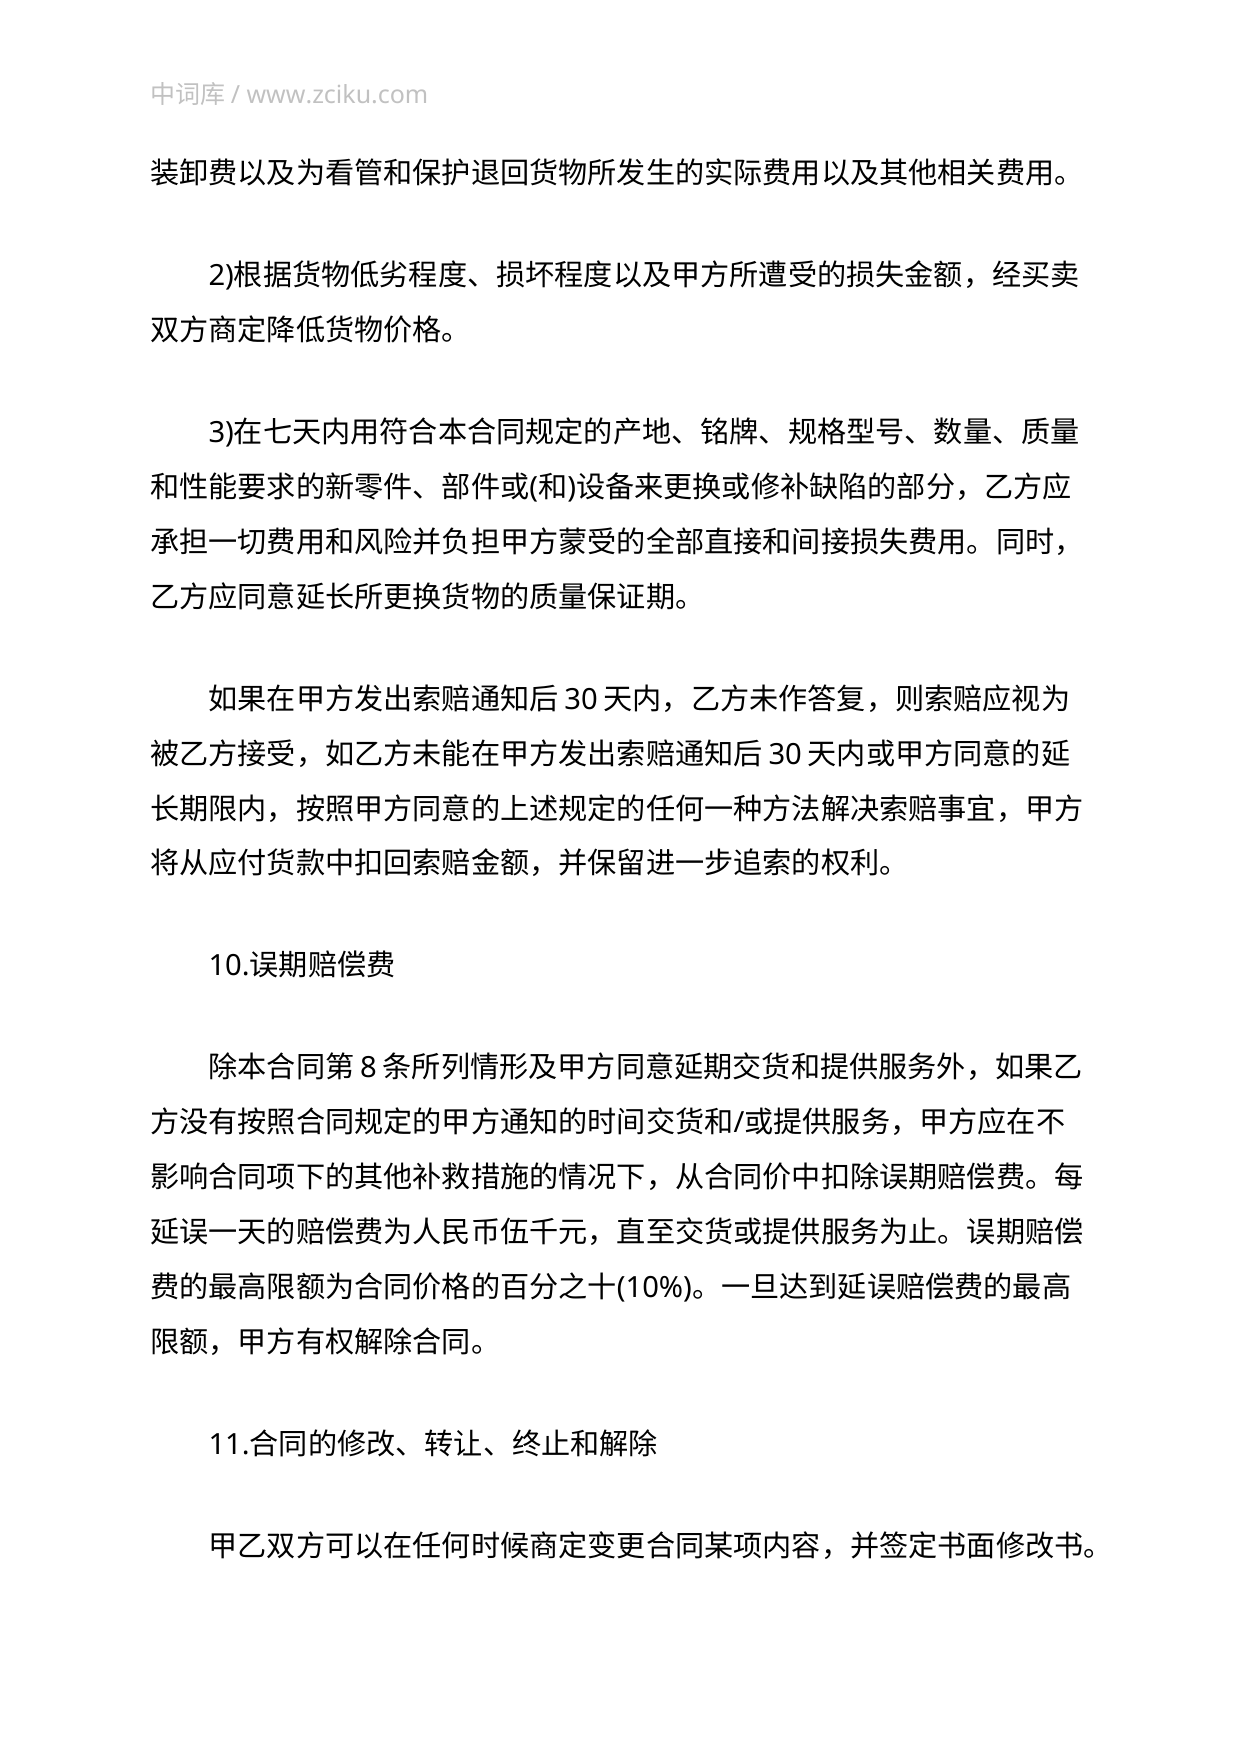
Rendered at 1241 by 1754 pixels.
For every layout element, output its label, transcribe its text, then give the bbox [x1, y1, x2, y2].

text 11.合同的修改、转让、终止和解除 [150, 1420, 1090, 1463]
text 2)根据货物低劣程度、损坏程度以及甲方所遭受的损失金额，经买卖双方商定降低货物价格。 [150, 252, 1090, 349]
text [150, 1522, 1090, 1565]
text 3)在七天内用符合本合同规定的产地、铭牌、规格型号、数量、质量和性能要求的新零件、部件或(和)设备来更换或修补缺陷的部分，乙方应承担一切费用和风险并负担甲方蒙受的全部直接和间接损失费用。同时，乙方应同意延长所更换货物的质量保证期。 [150, 408, 1090, 616]
text 如果在甲方发出索赔通知后30天内，乙方未作答复，则索赔应视为被乙方接受，如乙方未能在甲方发出索赔通知后30天内或甲方同意的延长期限内，按照甲方同意的上述规定的任何一种方法解决索赔事宜，甲方将从应付货款中扣回索赔金额，并保留进一步追索的权利。 [150, 675, 1090, 882]
text 除本合同第8条所列情形及甲方同意延期交货和提供服务外，如果乙方没有按照合同规定的甲方通知的时间交货和/或提供服务，甲方应在不影响合同项下的其他补救措施的情况下，从合同价中扣除误期赔偿费。每延误一天的赔偿费为人民币伍千元，直至交货或提供服务为止。误期赔偿费的最高限额为合同价格的百分之十(10%)。一旦达到延误赔偿费的最高限额，甲方有权解除合同。 [150, 1044, 1090, 1361]
text 10.误期赔偿费 [150, 942, 1090, 984]
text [150, 150, 1090, 192]
